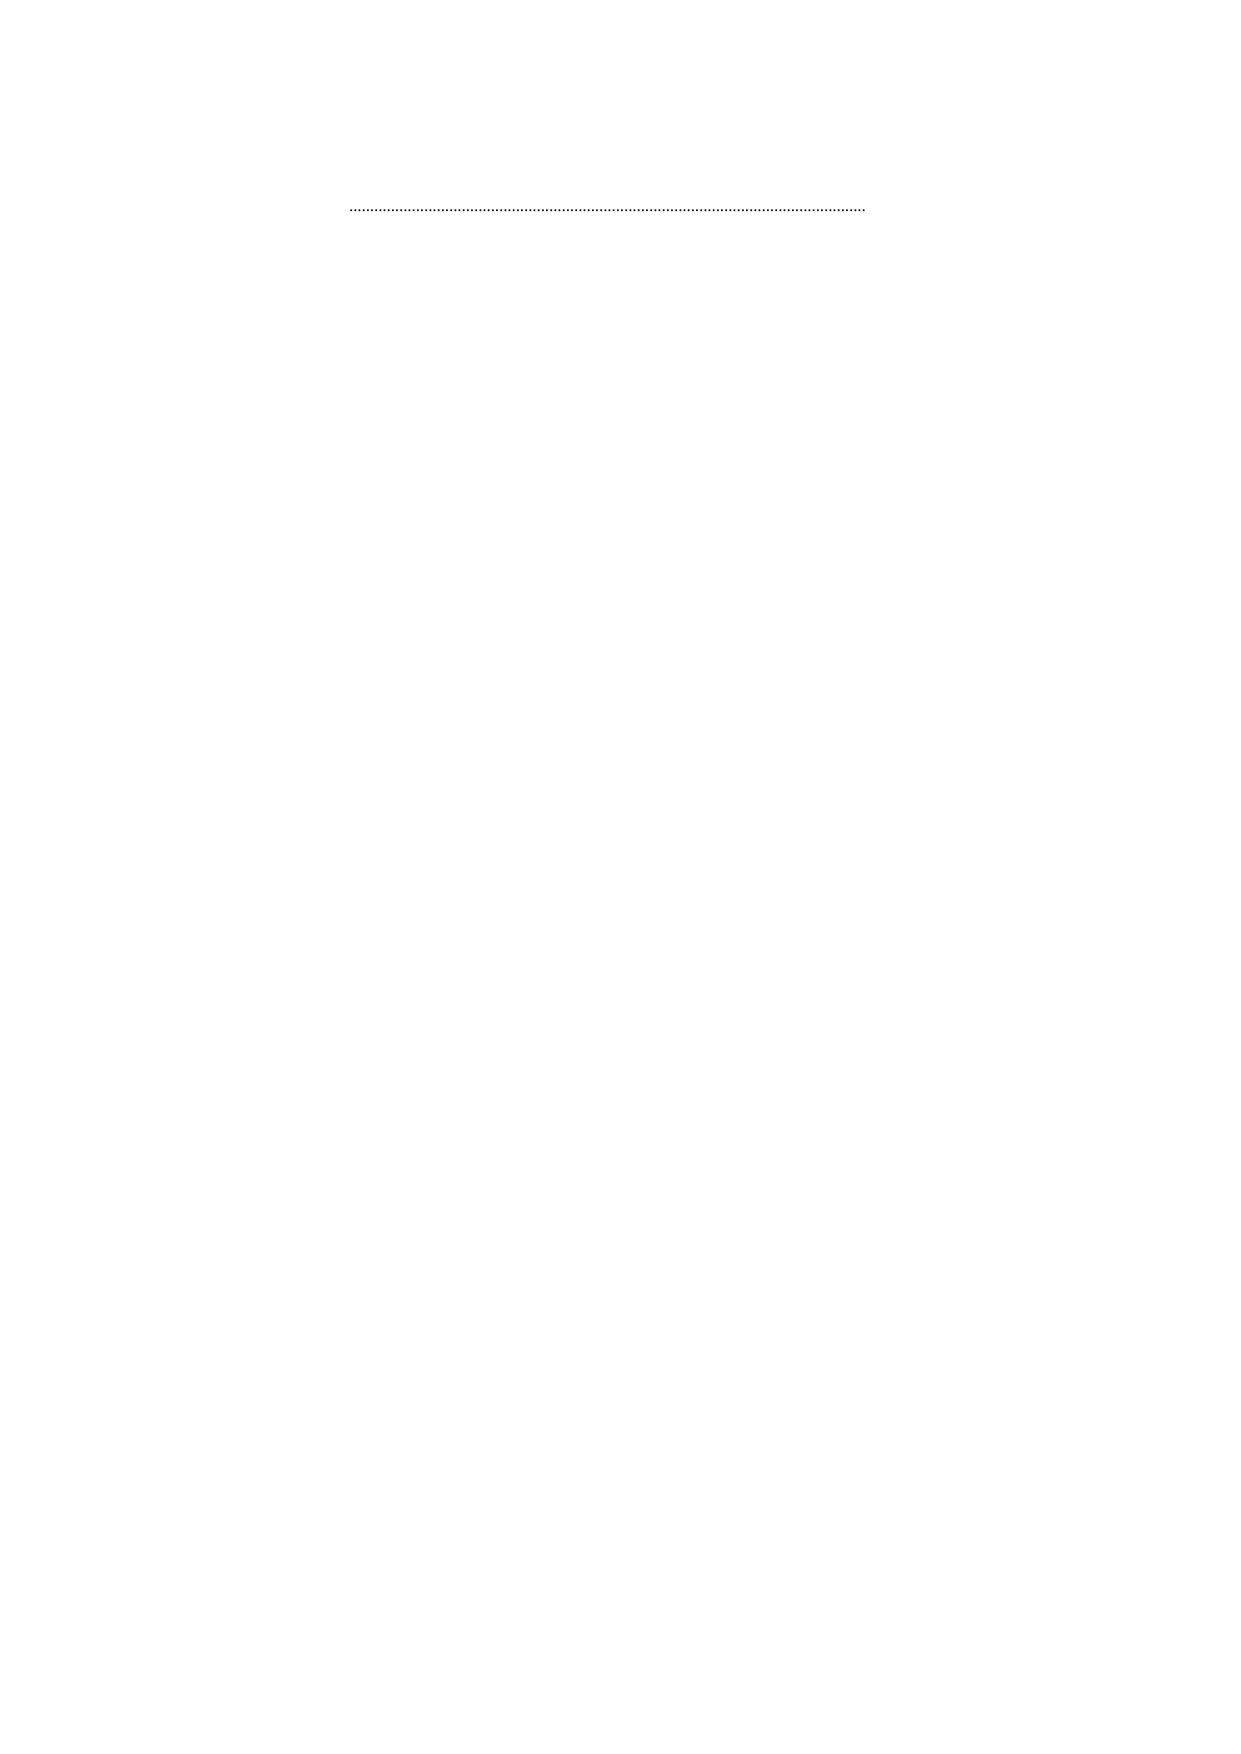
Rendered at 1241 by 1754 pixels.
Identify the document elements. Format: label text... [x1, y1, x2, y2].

text ............................................................................................................................ [148, 196, 1091, 215]
